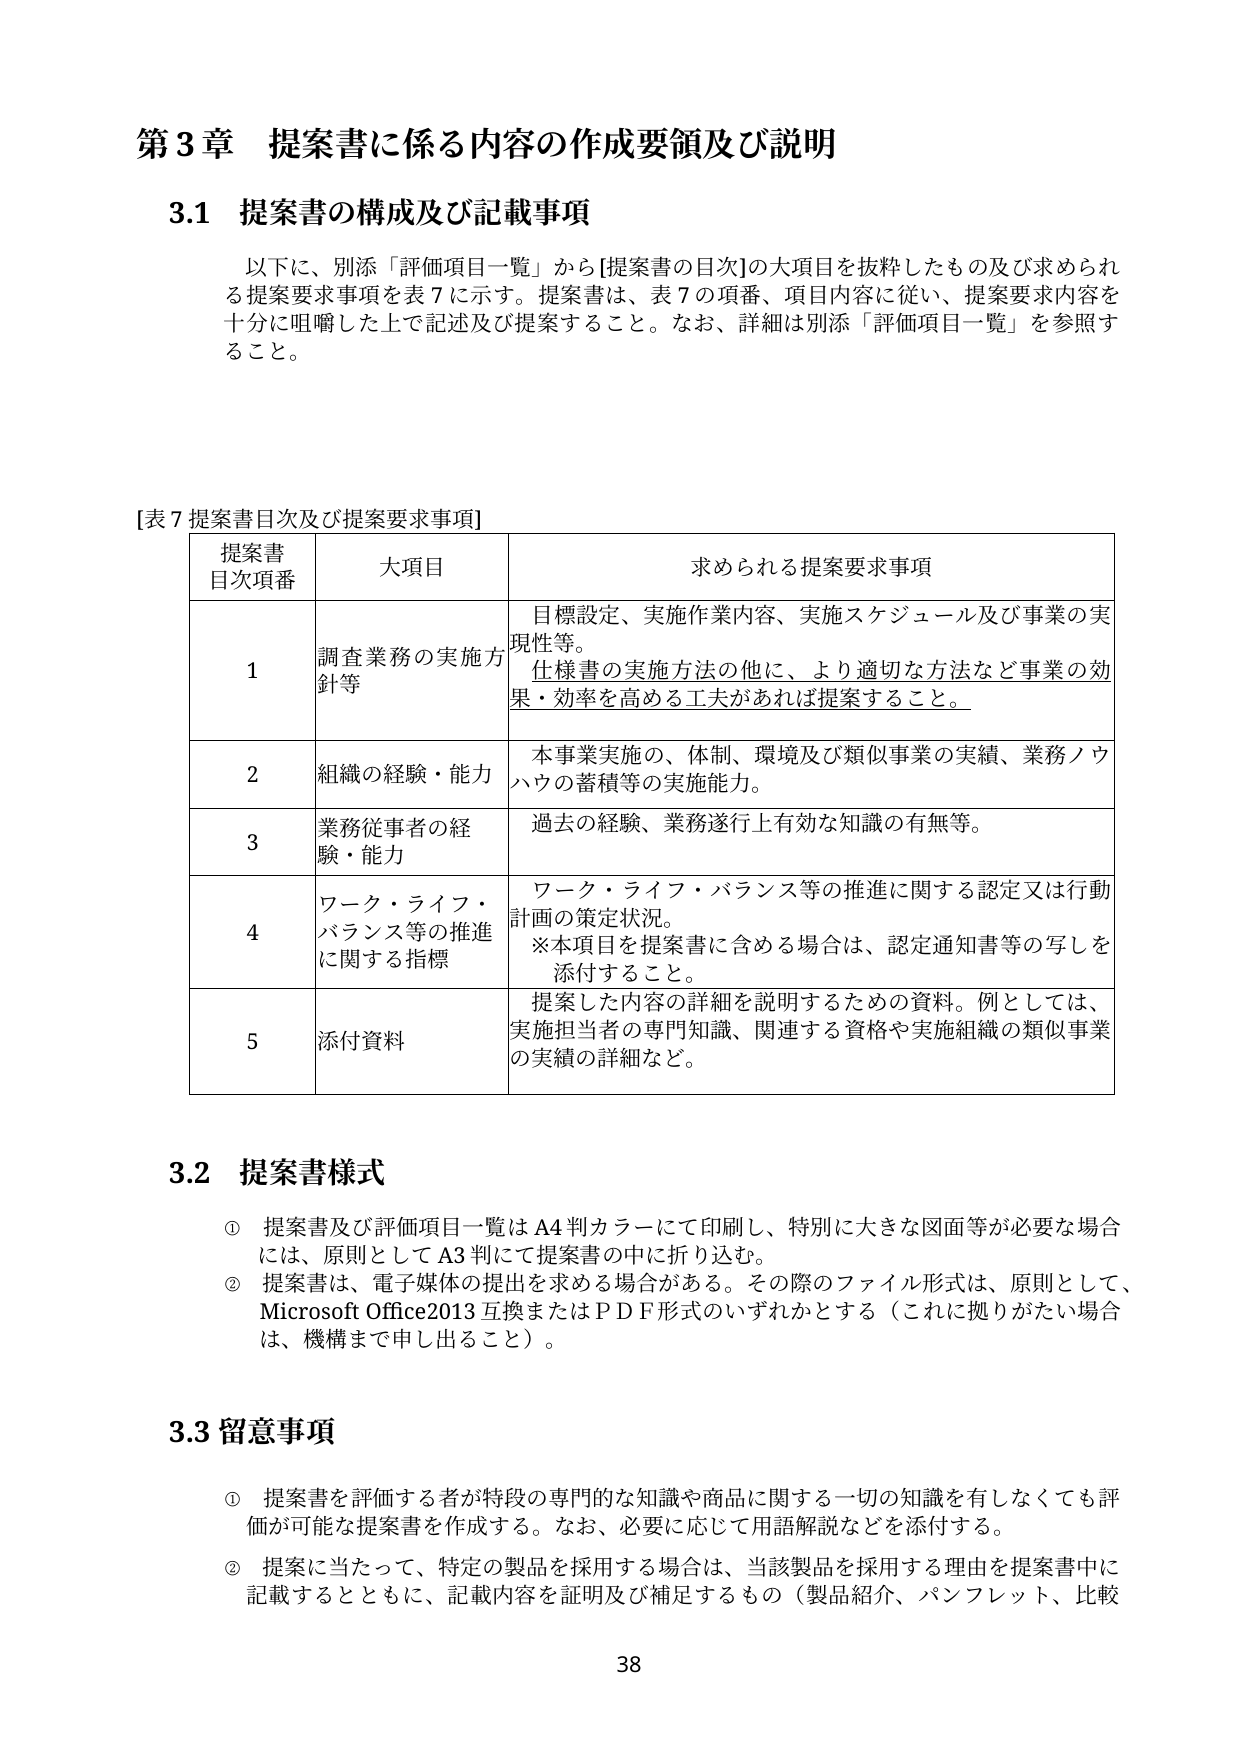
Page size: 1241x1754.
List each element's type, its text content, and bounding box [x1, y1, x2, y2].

text ② 提案書は、電子媒体の提出を求める場合がある。その際のファイル形式は、原則として、Microsoft Office2013互換またはＰＤＦ形式のいずれかとする（これに拠りがたい場合は、機構まで申し出ること）。 [224, 1269, 1122, 1353]
table_cell ワーク・ライフ・バランス等の推進に関する指標 [316, 876, 508, 987]
text 第3章 提案書に係る内容の作成要領及び説明 [136, 118, 1122, 166]
table_cell 添付資料 [316, 989, 508, 1093]
table_cell 提案した内容の詳細を説明するための資料。例としては、実施担当者の専門知識、関連する資格や実施組織の類似事業の実績の詳細など。 [509, 989, 1114, 1093]
table_cell 組織の経験・能力 [316, 741, 508, 808]
table_cell 5 [190, 989, 315, 1093]
table_header 求められる提案要求事項 [509, 534, 1114, 600]
table_cell 4 [190, 876, 315, 987]
table_cell 本事業実施の、体制、環境及び類似事業の実績、業務ノウハウの蓄積等の実施能力。 [509, 741, 1114, 808]
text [224, 1553, 1122, 1609]
text 3.1 提案書の構成及び記載事項 [169, 190, 1122, 232]
table_header 提案書 目次項番 [190, 534, 315, 600]
text ① 提案書を評価する者が特段の専門的な知識や商品に関する一切の知識を有しなくても評価が可能な提案書を作成する。なお、必要に応じて用語解説などを添付する。 [224, 1484, 1122, 1540]
table_cell 調査業務の実施方針等 [316, 601, 508, 740]
text 3.2 提案書様式 [169, 1150, 1122, 1192]
text [表7 提案書目次及び提案要求事項] [136, 505, 1122, 533]
table_cell 目標設定、実施作業内容、実施スケジュール及び事業の実現性等。 仕様書の実施方法の他に、より適切な方法など事業の効果・効率を高める工夫があれば提案すること。 [509, 601, 1114, 740]
table_cell ワーク・ライフ・バランス等の推進に関する認定又は行動計画の策定状況。 ※本項目を提案書に含める場合は、認定通知書等の写しを添付すること。 [509, 876, 1114, 987]
table_cell 2 [190, 741, 315, 808]
table_cell 1 [190, 601, 315, 740]
text 3.3 留意事項 [169, 1409, 1122, 1451]
text 以下に、別添「評価項目一覧」から[提案書の目次]の大項目を抜粋したもの及び求められる提案要求事項を表7に示す。提案書は、表7の項番、項目内容に従い、提案要求内容を十分に咀嚼した上で記述及び提案すること。なお、詳細は別添「評価項目一覧」を参照すること。 [223, 253, 1122, 365]
table_cell 過去の経験、業務遂行上有効な知識の有無等。 [509, 809, 1114, 875]
text ① 提案書及び評価項目一覧はA4判カラーにて印刷し、特別に大きな図面等が必要な場合には、原則としてA3判にて提案書の中に折り込む。 [224, 1213, 1122, 1269]
table_header 大項目 [316, 534, 508, 600]
table_cell 3 [190, 809, 315, 875]
table_cell 業務従事者の経験・能力 [316, 809, 508, 875]
